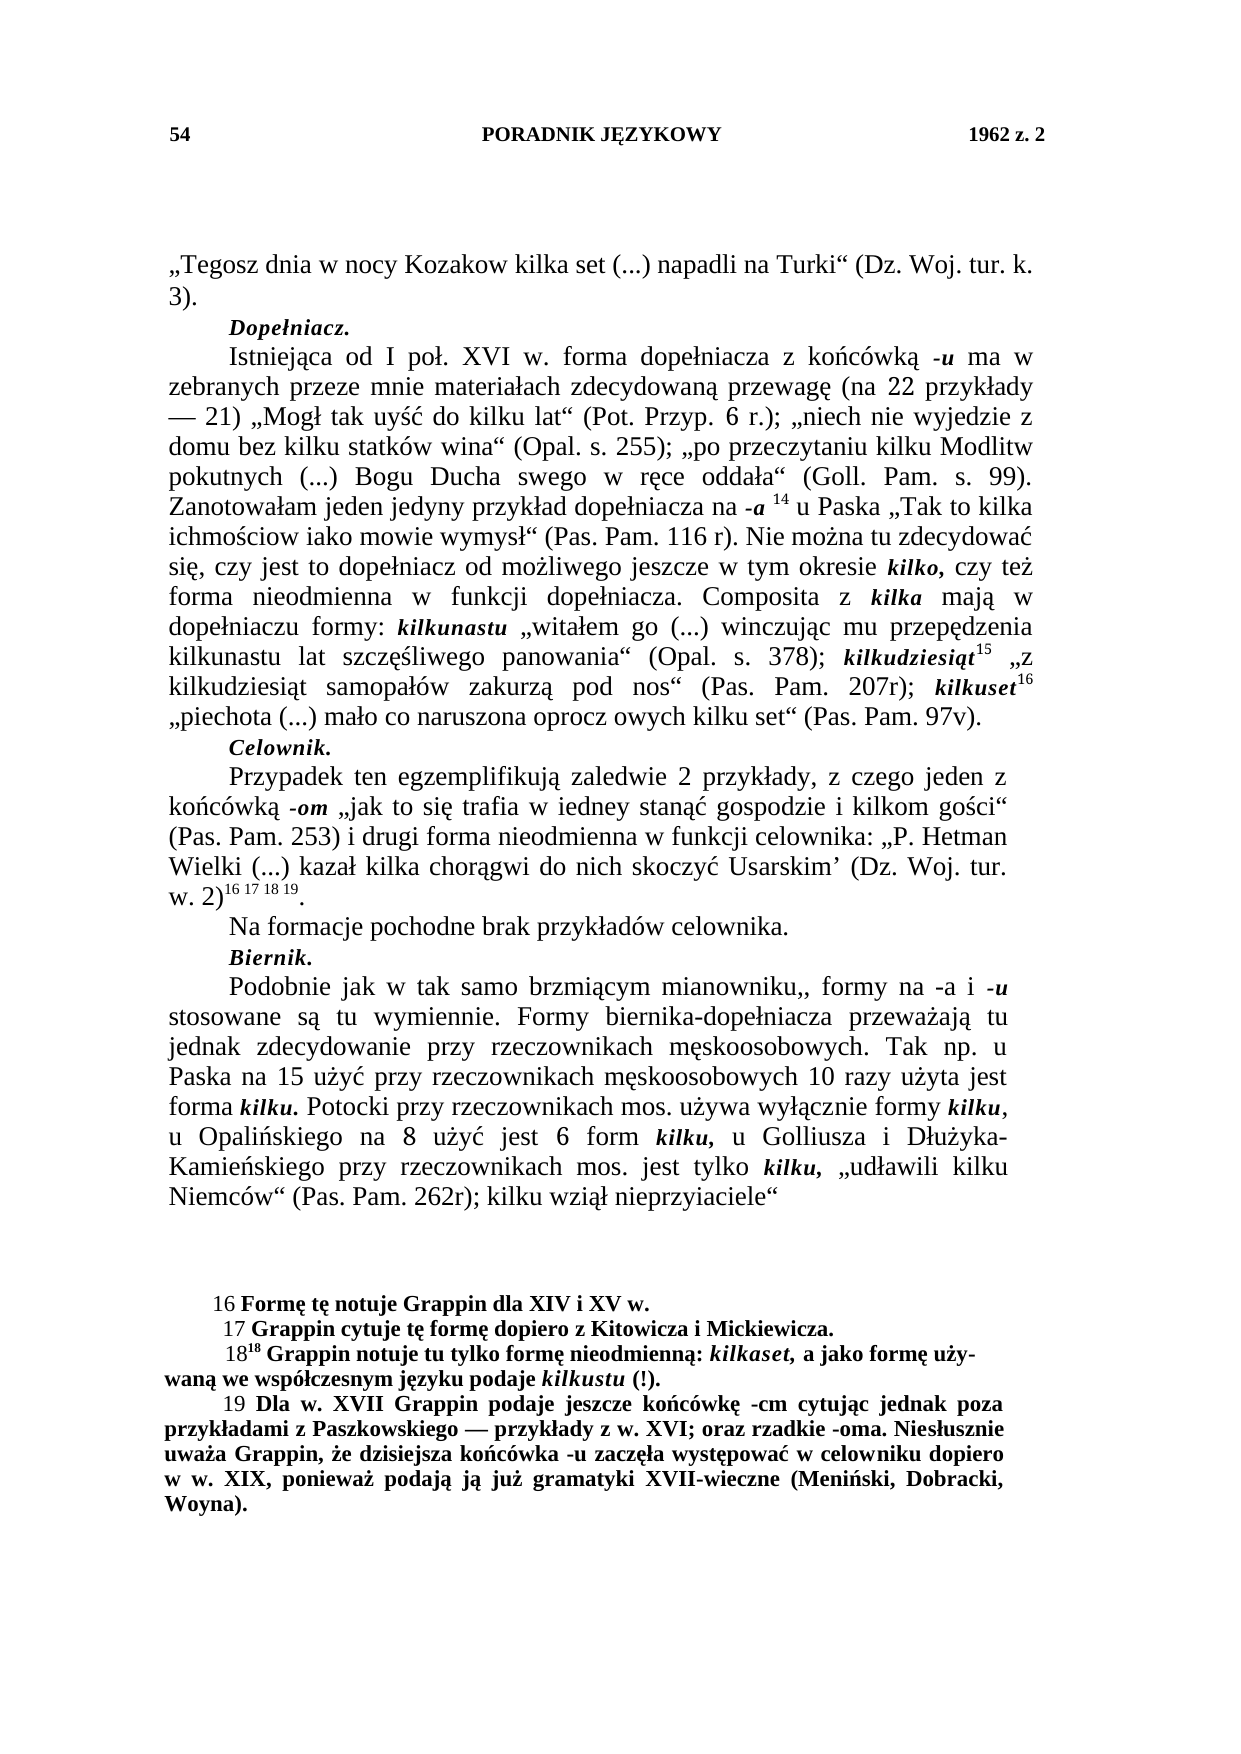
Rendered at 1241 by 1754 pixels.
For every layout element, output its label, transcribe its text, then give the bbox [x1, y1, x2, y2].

text Przypadek ten egzemplifikują zaledwie 2 przykłady, z czego jeden z końcówką -om „jak to się trafia w iedney stanąć gospodzie i kilkom gości“ (Pas. Pam. 253) i drugi forma nieodmienna w funkcji celownika: „P. Hetman Wielki (...) kazał kilka chorągwi do nich skoczyć Usarskim’ (Dz. Woj. tur. w. 2) . [168, 761, 1008, 911]
text Celownik. [168, 731, 1068, 761]
text Podobnie jak w tak samo brzmiącym mianowniku,, formy na -a i -u stosowane są tu wymiennie. Formy biernika-dopełniacza przeważają tu jednak zdecydowanie przy rzeczownikach męskoosobowych. Tak np. u Paska na 15 użyć przy rzeczownikach męskoosobowych 10 razy użyta jest forma kilku. Potocki przy rzeczownikach mos. używa wyłącznie formy kilku, u Opalińskiego na 8 użyć jest 6 form kilku, u Golliusza i Dłużyka-Kamieńskiego przy rzeczownikach mos. jest tylko kilku, „udławili kilku Niemców“ (Pas. Pam. 262r); kilku wziął nieprzyiaciele“ [168, 971, 1008, 1211]
text Biernik. [168, 941, 1068, 971]
text Na formacje pochodne brak przykładów celownika. [168, 911, 1068, 941]
text Istniejąca od I poł. XVI w. forma dopełniacza z końcówką -u ma w zebranych przeze mnie materiałach zdecydowaną przewagę (na 22 przykłady — 21) „Mogł tak uyść do kilku lat“ (Pot. Przyp. 6 r.); „niech nie wyjedzie z domu bez kilku statków wina“ (Opal. s. 255); „po przeczytaniu kilku Modlitw pokutnych (...) Bogu Ducha swego w ręce oddała“ (Goll. Pam. s. 99). Zanotowałam jeden jedyny przykład dopełniacza na -a 14 u Paska „Tak to kilka ichmościow iako mowie wymysł“ (Pas. Pam. 116 r). Nie można tu zdecydować się, czy jest to dopełniacz od możliwego jeszcze w tym okresie kilko, czy też forma nieodmienna w funkcji dopełniacza. Composita z kilka mają w dopełniaczu formy: kilkunastu „witałem go (...) winczując mu przepędzenia kilkunastu lat szczęśliwego panowania“ (Opal. s. 378); kilkudziesiąt15 „z kilkudziesiąt samopałów zakurzą pod nos“ (Pas. Pam. 207r); kilkuset16 „piechota (...) mało co naruszona oprocz owych kilku set“ (Pas. Pam. 97v). [168, 341, 1033, 731]
text „Tegosz dnia w nocy Kozakow kilka set (...) napadli na Turki“ (Dz. Woj. tur. k. 3). [168, 249, 1068, 311]
text Dopełniacz. [168, 311, 1068, 341]
